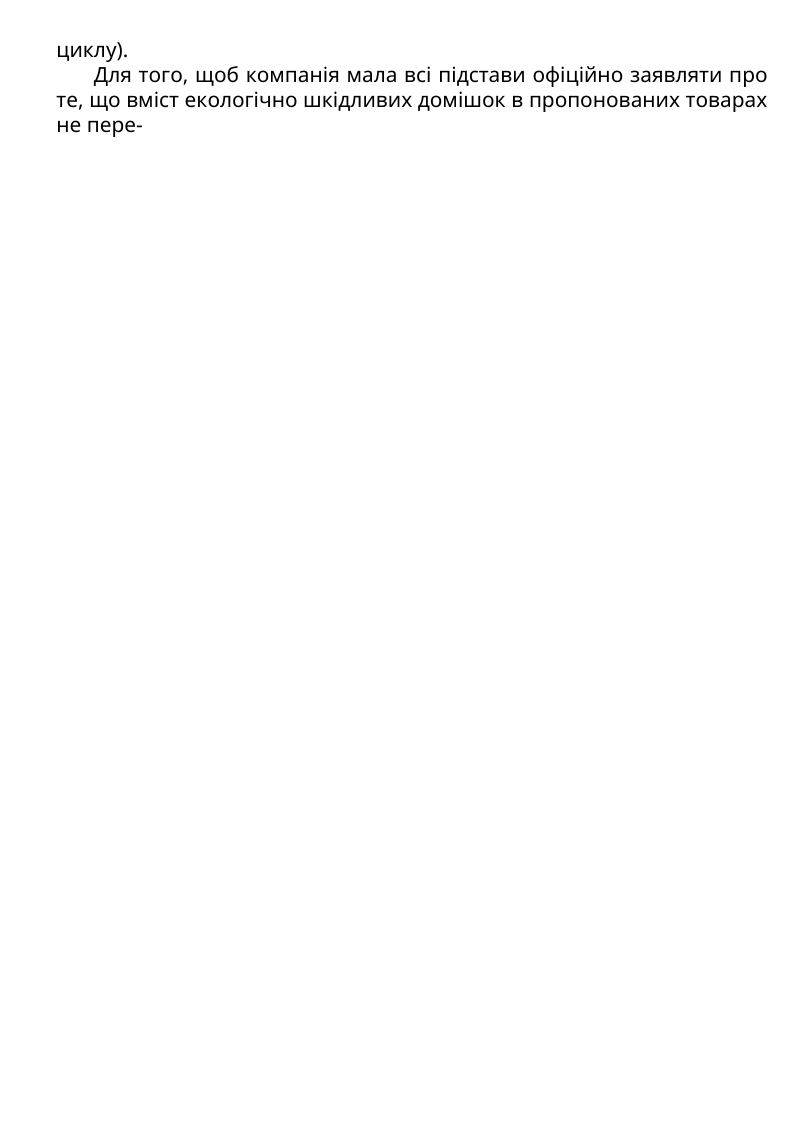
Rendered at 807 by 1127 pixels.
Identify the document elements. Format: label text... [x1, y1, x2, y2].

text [56, 37, 768, 62]
text Для того, щоб компанія мала всі підстави офіційно заявляти про те, що вміст екологічно шкідливих домішок в пропонованих товарах не пере- [56, 62, 768, 137]
